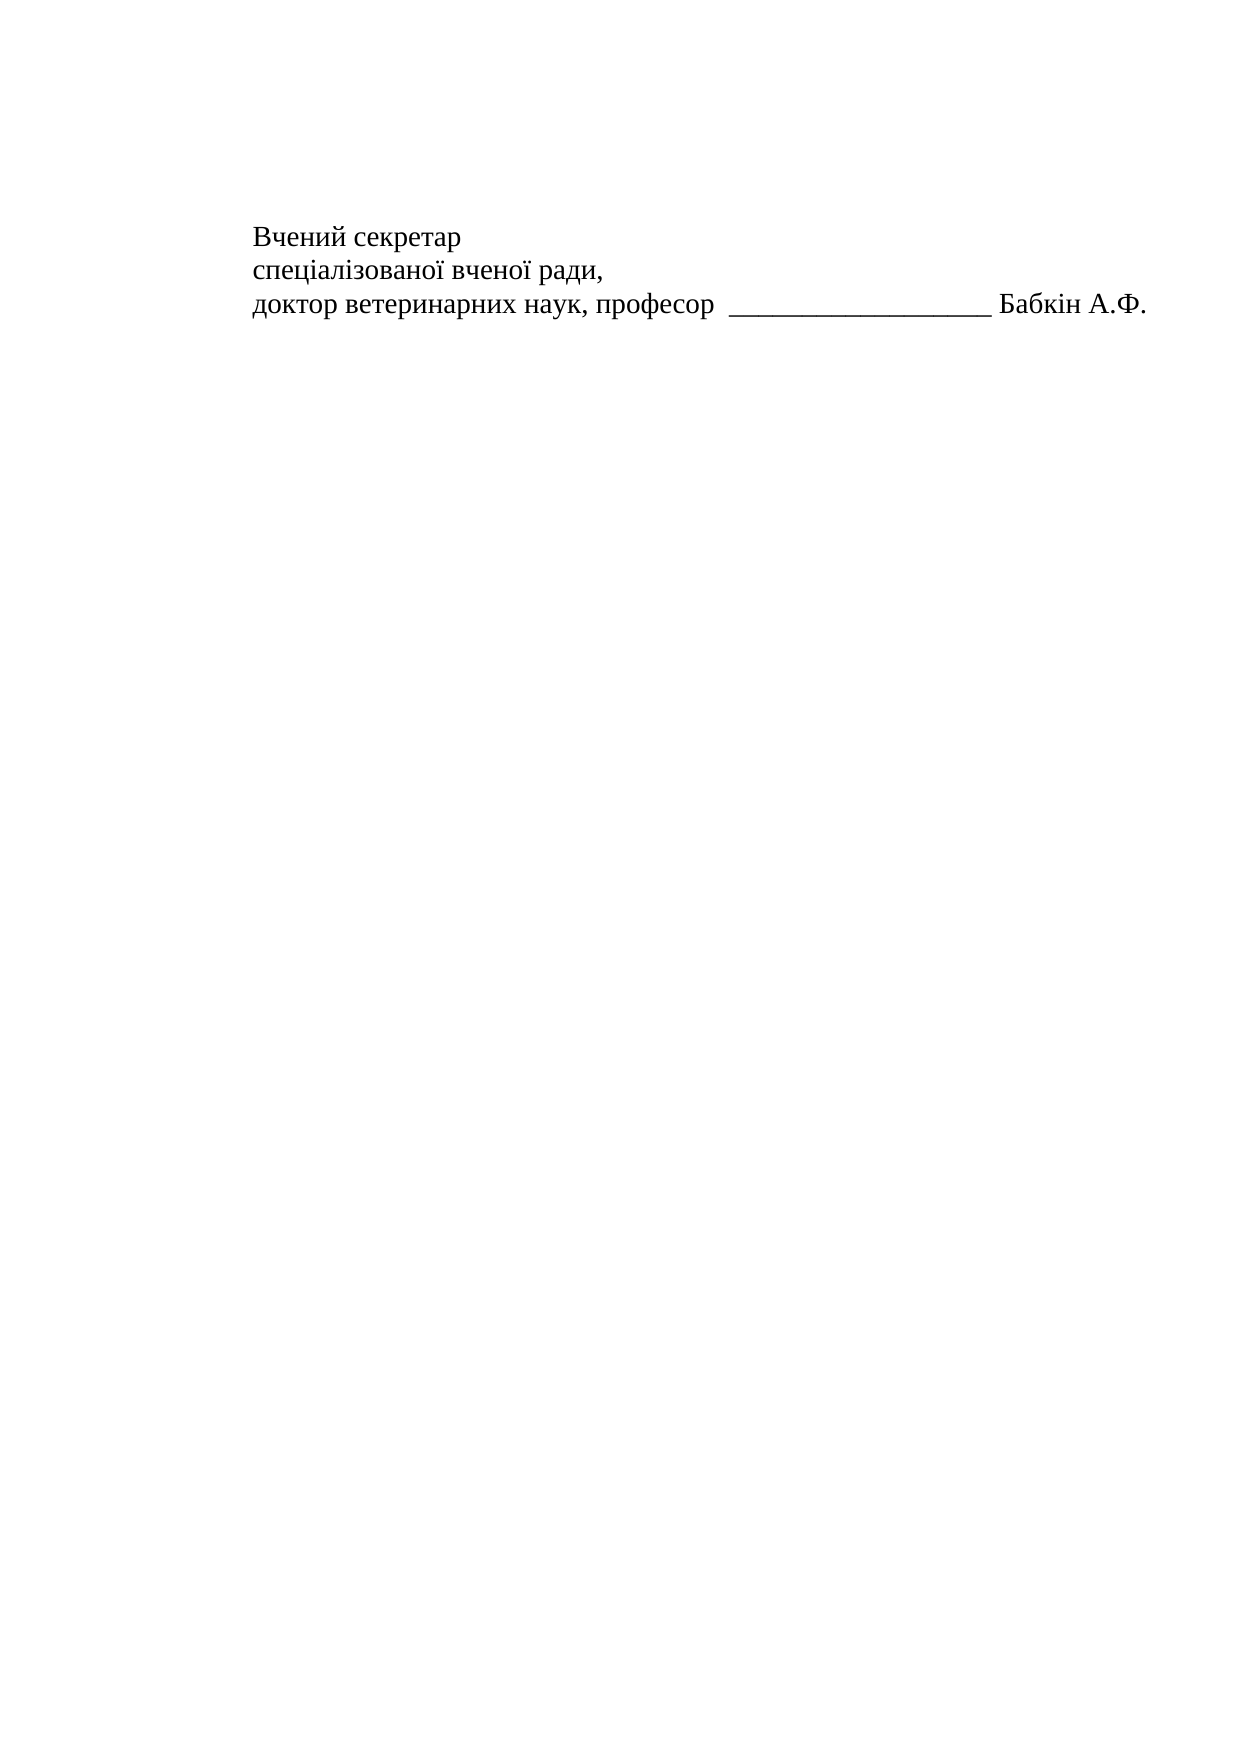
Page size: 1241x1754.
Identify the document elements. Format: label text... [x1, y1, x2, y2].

text Вчений секретар [177, 219, 1152, 252]
text доктор ветеринарних наук, професор __________________ Бабкін А.Ф. [252, 286, 1152, 319]
text спеціалізованої вченої ради, [177, 252, 1152, 286]
